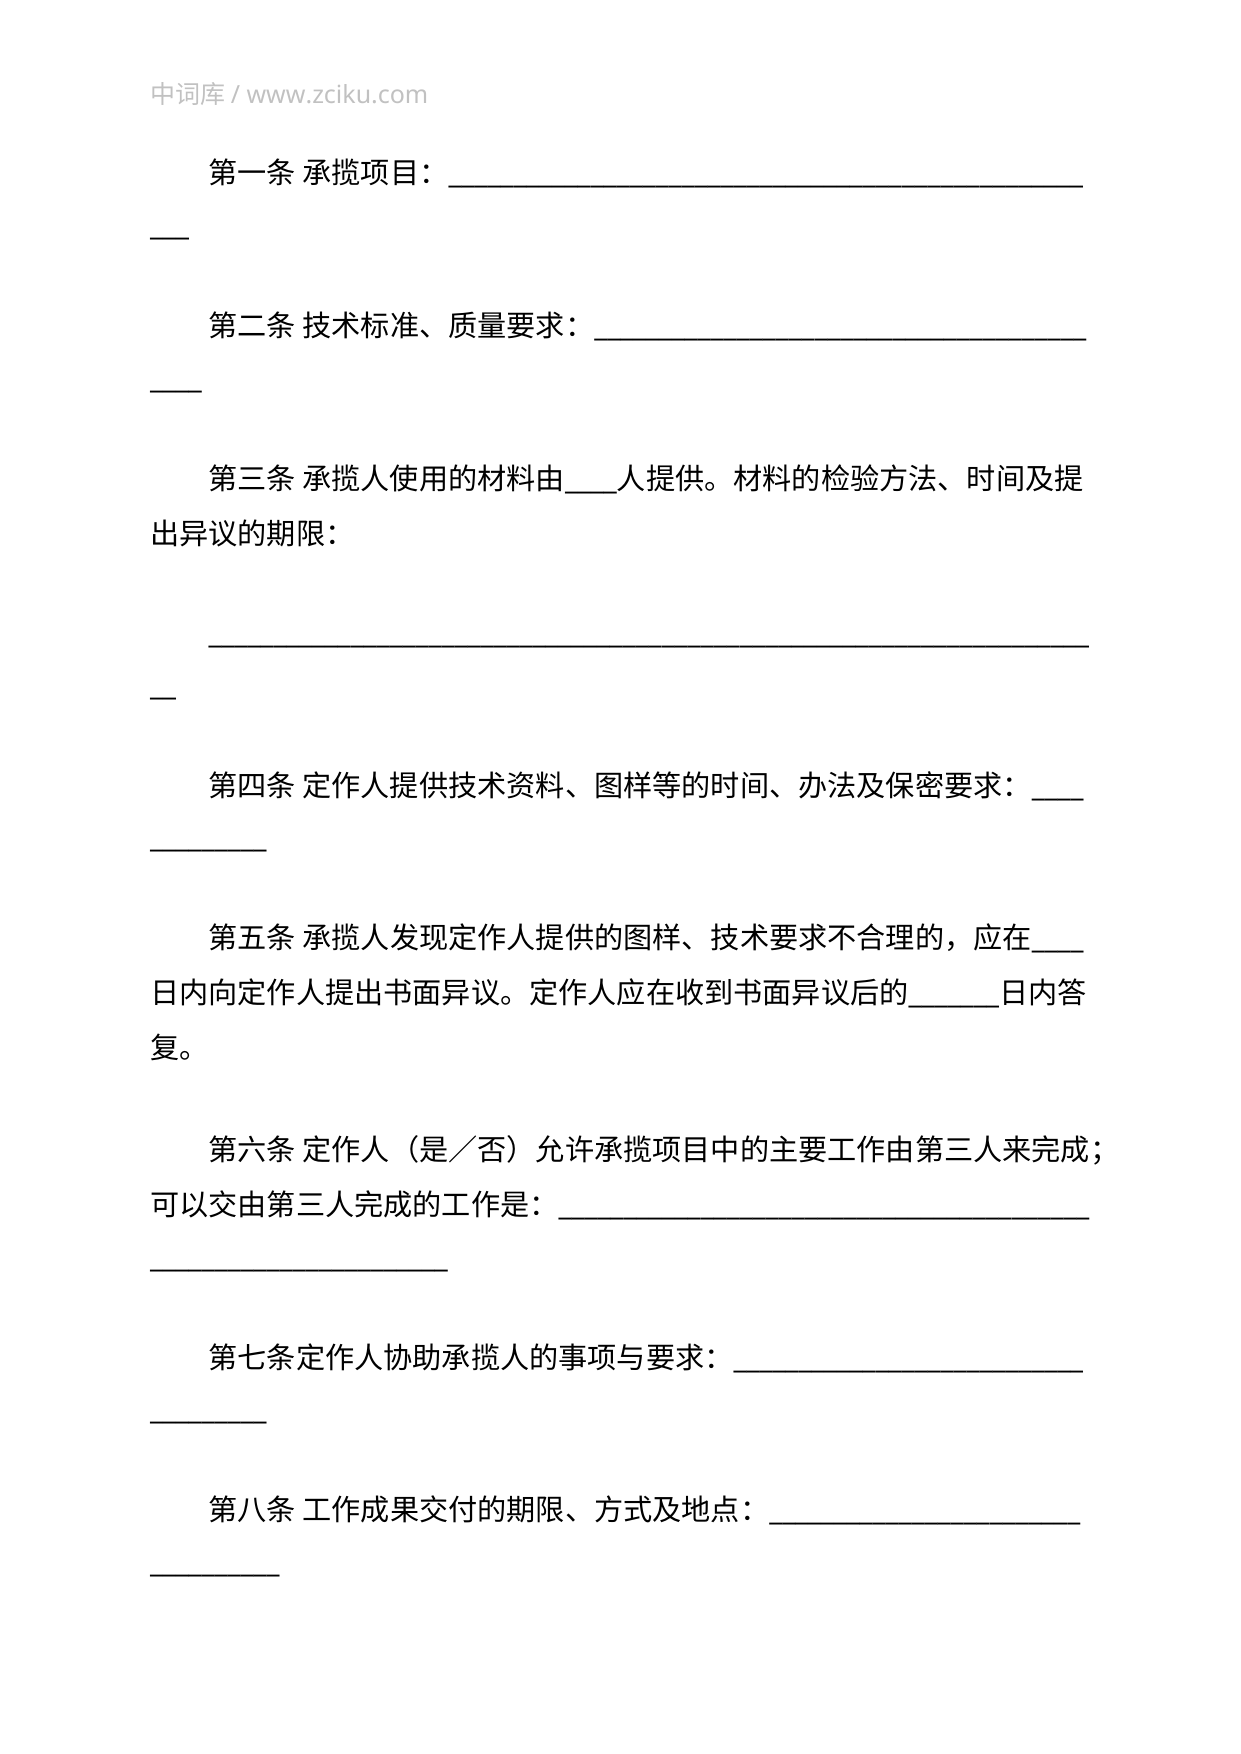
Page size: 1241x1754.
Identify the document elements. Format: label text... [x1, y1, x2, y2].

text 第七条定作人协助承揽人的事项与要求：____________________________________ [150, 1334, 1090, 1428]
text 第一条 承揽项目：____________________________________________________ [150, 150, 1090, 244]
text 第六条 定作人（是／否）允许承揽项目中的主要工作由第三人来完成；可以交由第三人完成的工作是：________________________________________________________________ [150, 1127, 1090, 1276]
text 第二条 技术标准、质量要求：__________________________________________ [150, 303, 1090, 397]
text 第八条 工作成果交付的期限、方式及地点：__________________________________ [150, 1487, 1090, 1581]
text 第三条 承揽人使用的材料由____人提供。材料的检验方法、时间及提出异议的期限： [150, 455, 1090, 553]
text ______________________________________________________________________ [150, 612, 1090, 703]
text 第五条 承揽人发现定作人提供的图样、技术要求不合理的，应在____日内向定作人提出书面异议。定作人应在收到书面异议后的_______日内答复。 [150, 915, 1090, 1067]
text 第四条 定作人提供技术资料、图样等的时间、办法及保密要求：_____________ [150, 762, 1090, 856]
